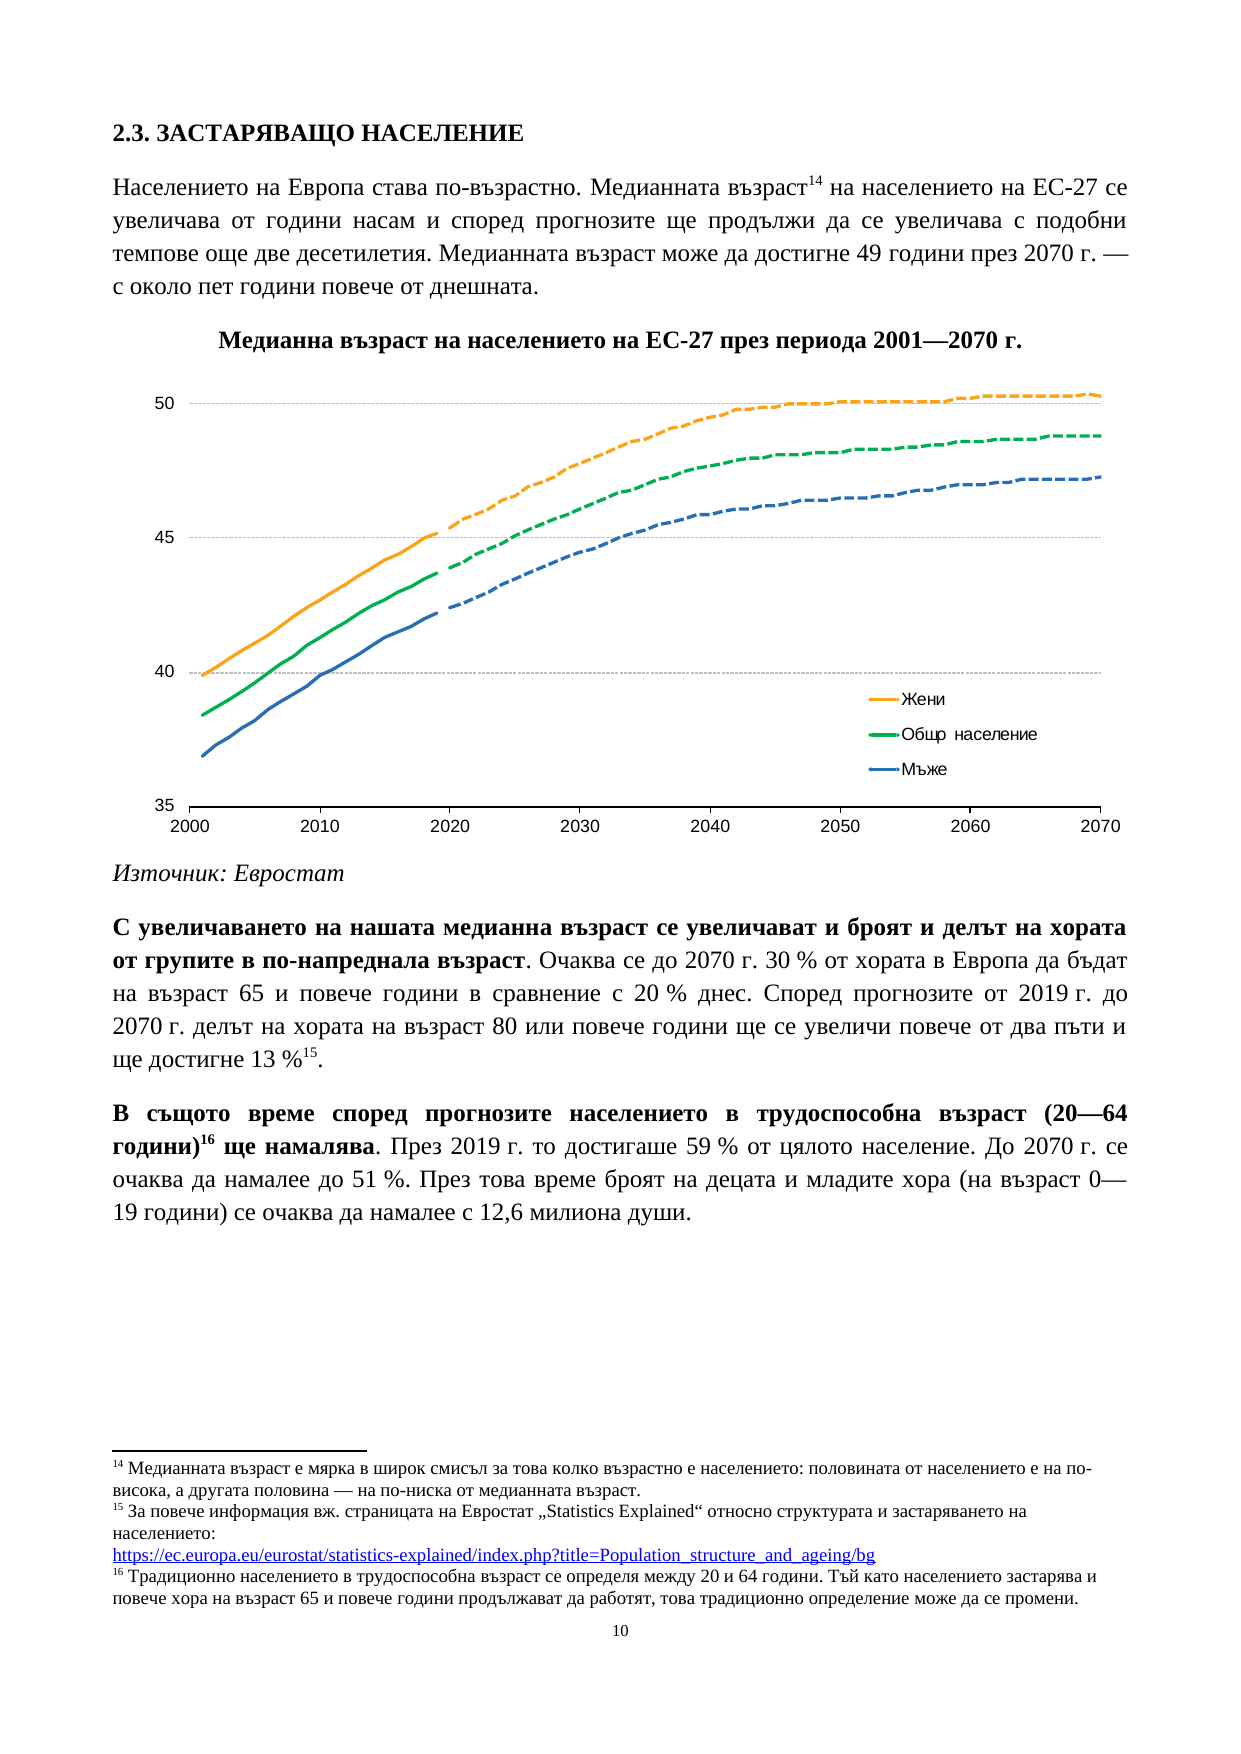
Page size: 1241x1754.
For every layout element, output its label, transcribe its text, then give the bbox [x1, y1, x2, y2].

text Населението на Европа става по-възрастно. Медианната възраст на населението на ЕС-27 се увеличава от години насам и според прогнозите ще продължи да се увеличава с подобни темпове още две десетилетия. Медианната възраст може да достигне 49 години през 2070 г. — с около пет години повече от днешната. [112, 172, 1128, 300]
text В същото време според прогнозите населението в трудоспособна възраст (20—64 години) ще намалява. През 2019 г. то достигаше 59 % от цялото население. До 2070 г. се очаква да намалее до 51 %. През това време броят на децата и младите хора (на възраст 0—19 години) се очаква да намалее с 12,6 милиона души. [112, 1098, 1128, 1226]
text Източник: Евростат [112, 858, 1128, 887]
text С увеличаването на нашата медианна възраст се увеличават и броят и делът на хората от групите в по-напреднала възраст. Очаква се до 2070 г. 30 % от хората в Европа да бъдат на възраст 65 и повече години в сравнение с 20 % днес. Според прогнозите от 2019 г. до 2070 г. делът на хората на възраст 80 или повече години ще се увеличи повече от два пъти и ще достигне 13 %. [112, 912, 1128, 1073]
subtitle 2.3. ЗАСТАРЯВАЩО НАСЕЛЕНИЕ [112, 118, 1128, 147]
text Медианна възраст на населението на ЕС-27 през периода 2001—2070 г. [112, 325, 1128, 354]
